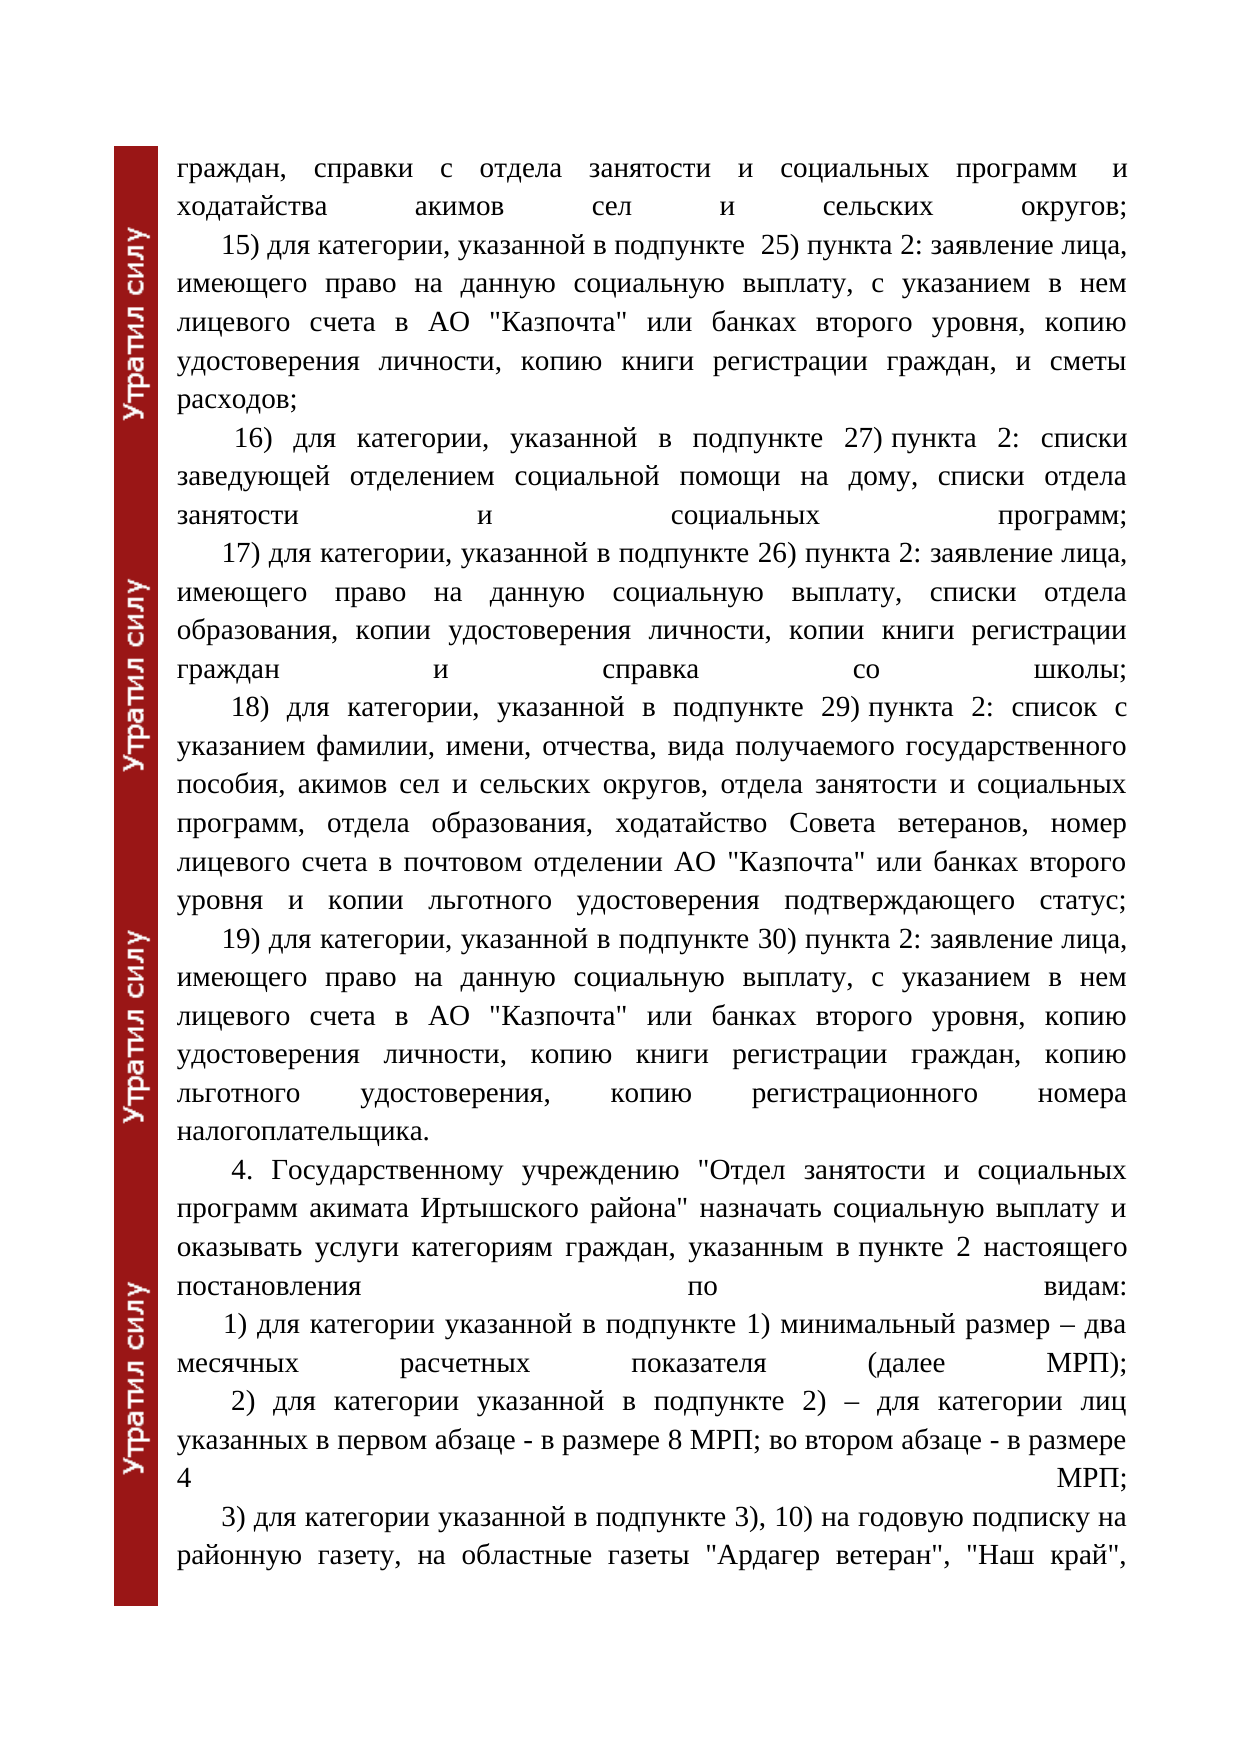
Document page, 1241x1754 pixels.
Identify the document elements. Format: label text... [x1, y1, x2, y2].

picture [114, 1571, 158, 1606]
picture [114, 146, 158, 150]
